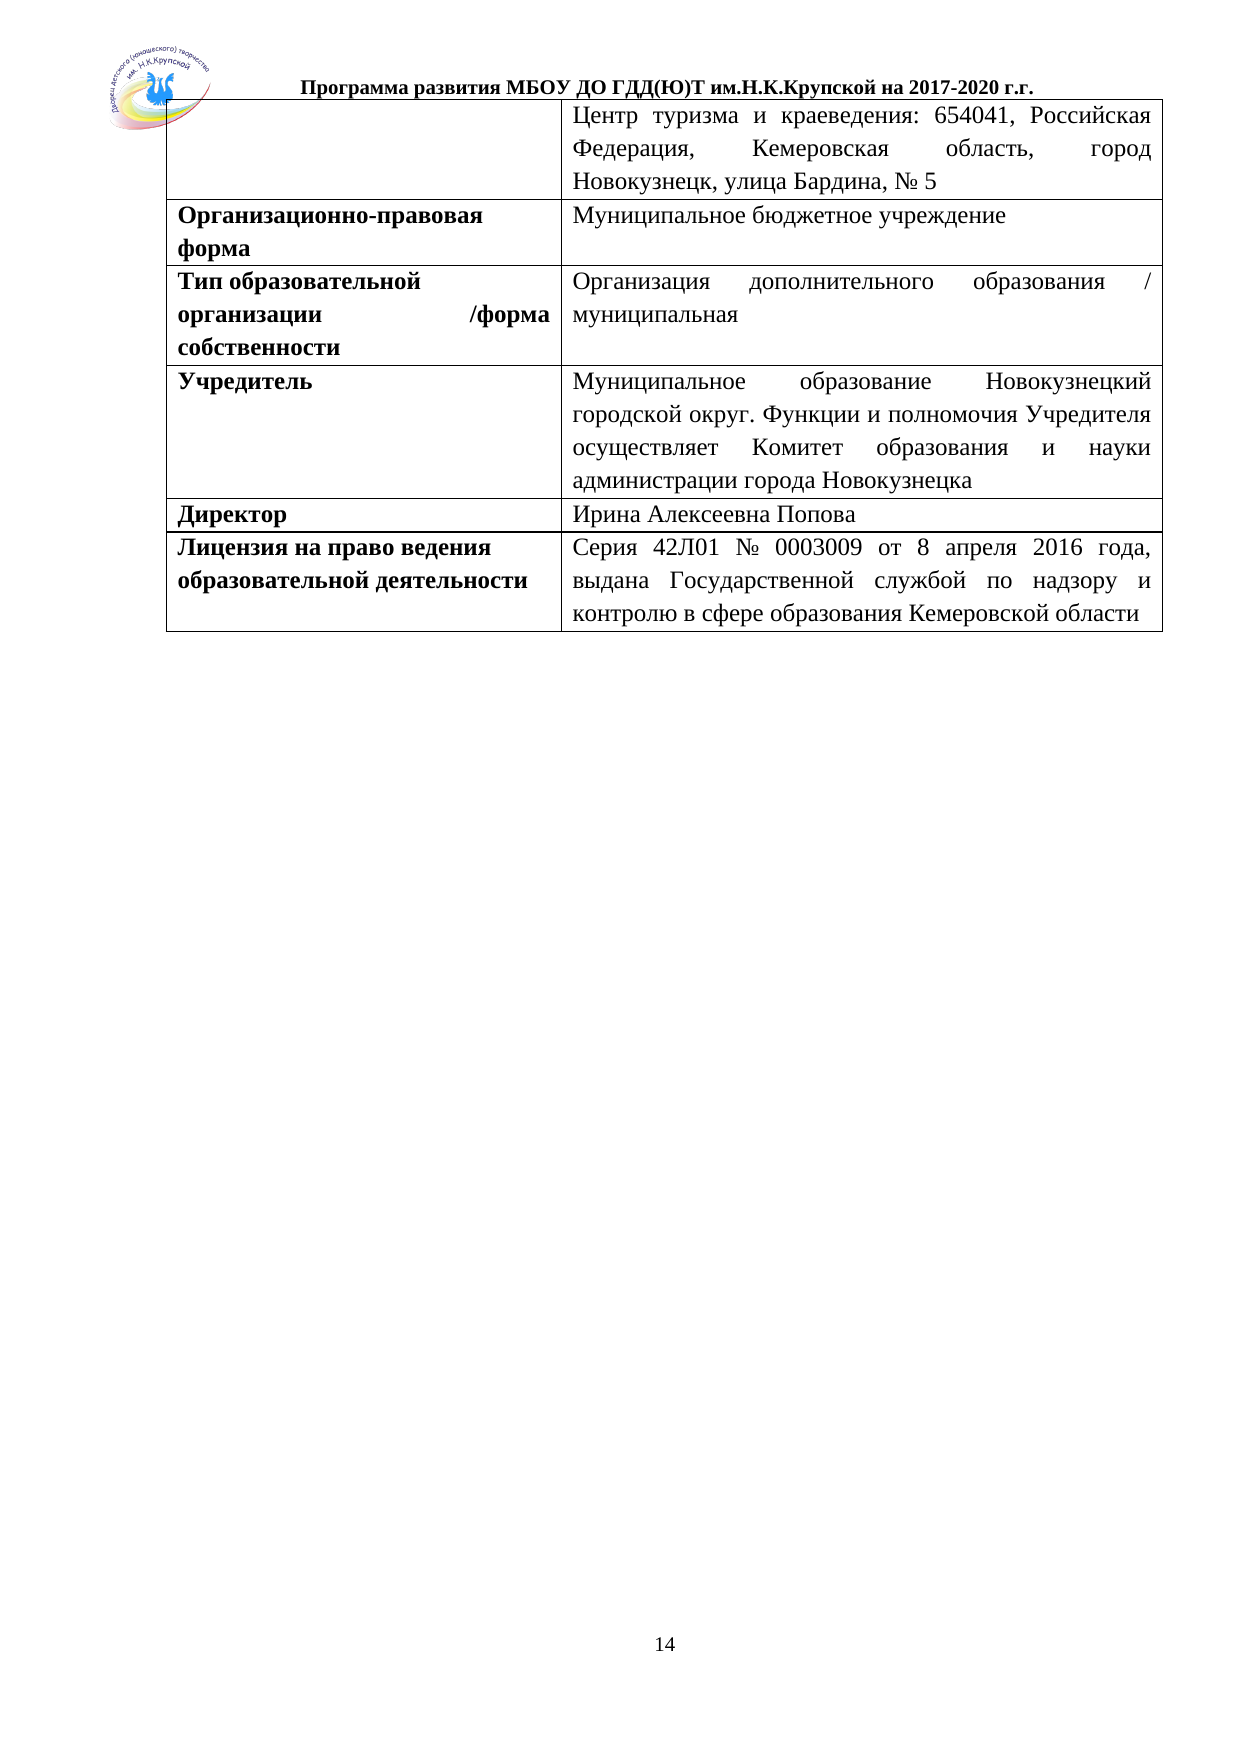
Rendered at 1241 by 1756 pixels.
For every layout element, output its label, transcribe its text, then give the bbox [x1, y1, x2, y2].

table_cell Муниципальное бюджетное учреждение [562, 200, 1162, 265]
table_cell Лицензия на право ведения образовательной деятельности [167, 533, 561, 631]
table_cell Тип образовательной организации /форма собственности [167, 266, 561, 365]
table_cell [562, 100, 1162, 199]
table_cell Учредитель [167, 366, 561, 498]
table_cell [167, 100, 561, 199]
table_cell Ирина Алексеевна Попова [562, 499, 1162, 531]
table_cell Серия 42Л01 № 0003009 от 8 апреля 2016 года, выдана Государственной службой по надзору и контролю в сфере образования Кемеровской области [562, 533, 1162, 631]
table_cell Муниципальное образование Новокузнецкий городской округ. Функции и полномочия Учредителя осуществляет Комитет образования и науки администрации города Новокузнецка [562, 366, 1162, 498]
table_cell Организация дополнительного образования / муниципальная [562, 266, 1162, 365]
table_cell Организационно-правовая форма [167, 200, 561, 265]
picture [109, 46, 211, 131]
table_cell Директор [167, 499, 561, 531]
